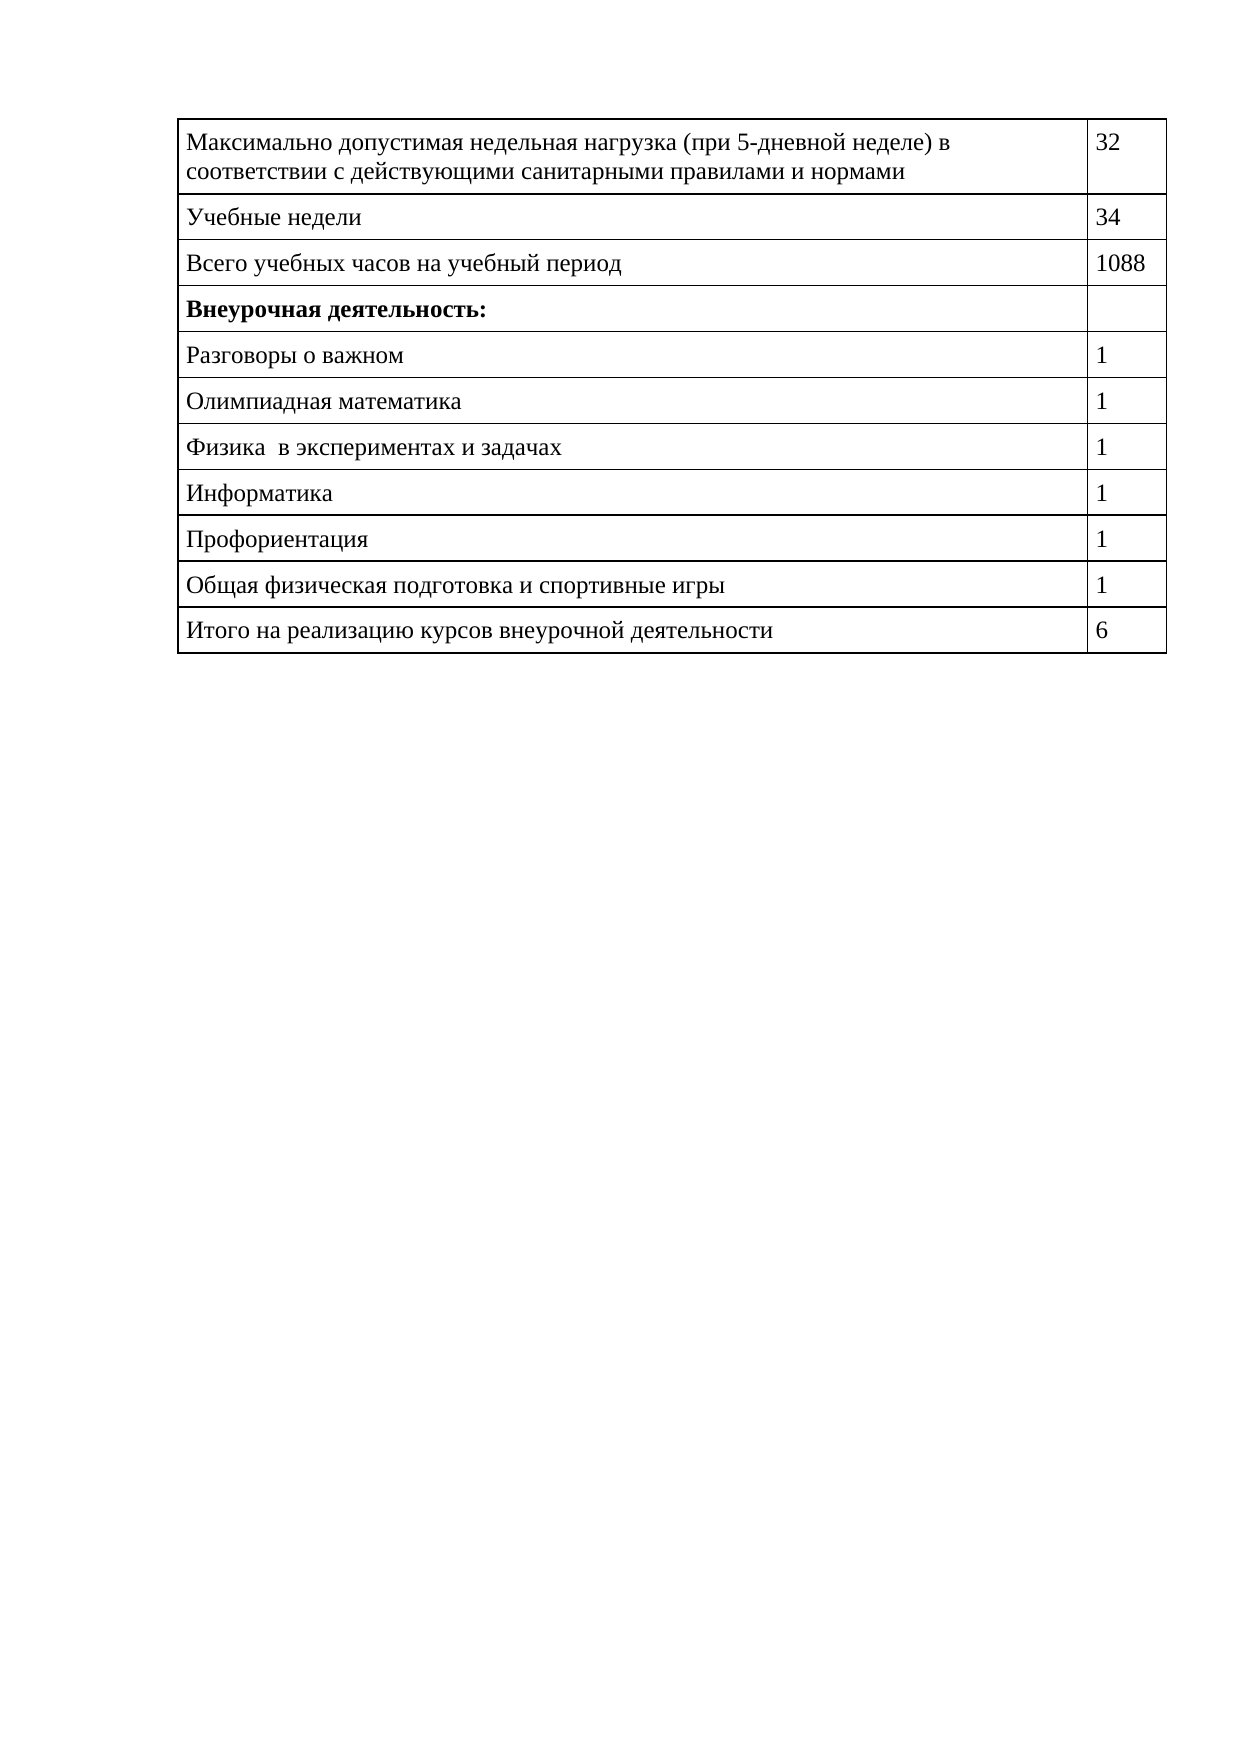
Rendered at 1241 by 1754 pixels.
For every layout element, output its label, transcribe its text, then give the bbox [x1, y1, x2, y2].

table_cell 1 [1088, 516, 1166, 560]
table_cell Всего учебных часов на учебный период [179, 240, 1087, 285]
table_cell Общая физическая подготовка и спортивные игры [179, 562, 1087, 606]
table_cell Разговоры о важном [179, 332, 1087, 377]
table_cell Профориентация [179, 516, 1087, 560]
table_cell 6 [1088, 608, 1166, 652]
table_cell Максимально допустимая недельная нагрузка (при 5-дневной неделе) в соответствии с действующими санитарными правилами и нормами [179, 120, 1087, 193]
table_cell 1088 [1088, 240, 1166, 285]
table_cell [1088, 286, 1166, 331]
table_cell Олимпиадная математика [179, 378, 1087, 422]
table_cell Физика в экспериментах и задачах [179, 424, 1087, 468]
table_cell 1 [1088, 424, 1166, 468]
table_cell 1 [1088, 378, 1166, 422]
table_cell Итого на реализацию курсов внеурочной деятельности [179, 608, 1087, 652]
table_cell 34 [1088, 195, 1166, 239]
table_cell 1 [1088, 332, 1166, 377]
table_cell 1 [1088, 470, 1166, 514]
table_cell Внеурочная деятельность: [179, 286, 1087, 331]
table_cell Учебные недели [179, 195, 1087, 239]
table_cell Информатика [179, 470, 1087, 514]
table_cell 1 [1088, 562, 1166, 606]
table_cell 32 [1088, 120, 1166, 193]
